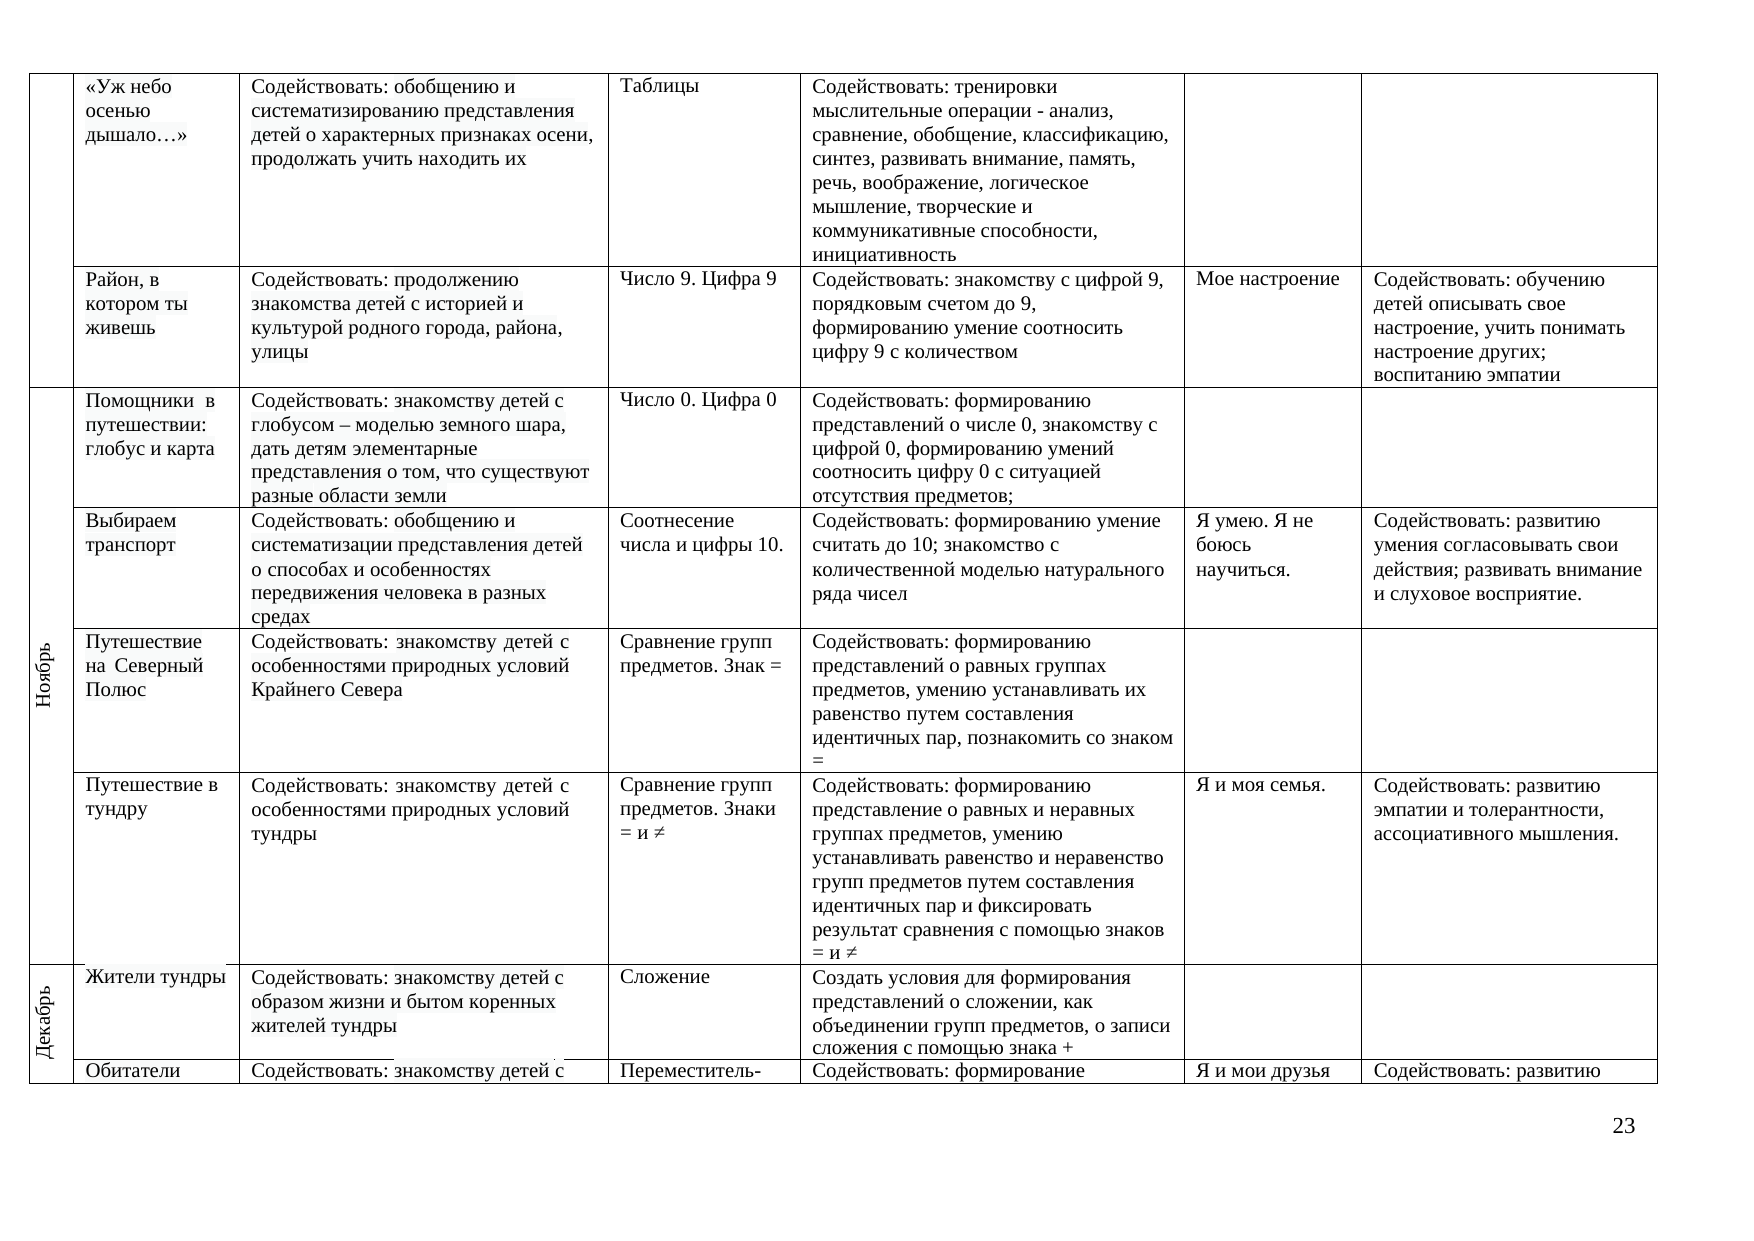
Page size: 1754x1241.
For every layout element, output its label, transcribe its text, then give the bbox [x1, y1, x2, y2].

table_cell Создать условия для формирования представлений о сложении, как объединении групп предметов, о записи сложения с помощью знака + [801, 965, 1184, 1059]
table_cell Содействовать: обобщению и систематизации представления детей о способах и особенностях передвижения человека в разных средах [240, 508, 608, 628]
table_cell Соотнесение числа и цифры 10. [609, 508, 800, 628]
table_cell Содействовать: знакомству детей с глобусом – моделью земного шара, дать детям элементарные представления о том, что существуют разные области земли [240, 388, 394, 507]
table_cell Содействовать: обучению детей описывать свое настроение, учить понимать настроение других; воспитанию эмпатии [1362, 267, 1657, 387]
table_cell Число 9. Цифра 9 [609, 267, 800, 387]
table_cell Район, в котором ты живешь [74, 267, 239, 387]
table_cell Сравнение групп предметов. Знак = [609, 629, 800, 772]
table_cell [1185, 965, 1361, 1059]
table_cell Помощники в путешествии: глобус и карта [74, 388, 239, 507]
table_cell Число 0. Цифра 0 [609, 388, 800, 507]
table_cell Обитатели [74, 1060, 239, 1083]
table_cell Содействовать: знакомству детей с особенностями природных условий Крайнего Севера [240, 629, 608, 772]
table_cell Декабрь [30, 965, 73, 1083]
table_cell Содействовать: знакомству детей с [240, 1060, 608, 1083]
table_header «Уж небо осенью дышало…» [74, 74, 239, 266]
table_cell [1362, 629, 1657, 772]
table_header [1185, 74, 1361, 266]
table_header [30, 74, 73, 387]
table_cell Переместитель- [609, 1060, 800, 1083]
table_cell Мое настроение [1185, 267, 1361, 387]
table_cell Я и мои друзья [1185, 1060, 1361, 1083]
table_cell Содействовать: знакомству с цифрой 9, порядковым счетом до 9, формированию умение соотносить цифру 9 с количеством [801, 267, 1184, 387]
table_cell [1362, 965, 1657, 1059]
table_cell Я и моя семья. [1185, 773, 1361, 964]
table_cell [1185, 388, 1361, 507]
table_cell Содействовать: формирование [801, 1060, 1184, 1083]
table_cell Содействовать: знакомству детей с образом жизни и бытом коренных жителей тундры [240, 965, 608, 1059]
table_cell Содействовать: развитию эмпатии и толерантности, ассоциативного мышления. [1362, 773, 1657, 964]
table_cell Выбираем транспорт [74, 508, 239, 628]
table_cell Содействовать: знакомству детей с глобусом – моделью земного шара, дать детям элементарные представления о том, что существуют разные области земли [447, 388, 608, 507]
table_header Таблицы [609, 74, 800, 266]
table_cell Содействовать: формированию умение считать до 10; знакомство с количественной моделью натурального ряда чисел [801, 508, 1184, 628]
table_cell Содействовать: развитию [1362, 1060, 1657, 1083]
table_cell Путешествие на Северный Полюс [74, 629, 239, 772]
table_cell Сложение [609, 965, 800, 1059]
table_cell [1362, 388, 1657, 507]
table_cell Жители тундры [74, 965, 239, 1059]
table_cell Сравнение групп предметов. Знаки = и ≠ [609, 773, 800, 964]
table_cell Содействовать: формированию представление о равных и неравных группах предметов, умению устанавливать равенство и неравенство групп предметов путем составления идентичных пар и фиксировать результат сравнения с помощью знаков = и ≠ [801, 773, 1184, 964]
table_cell Содействовать: формированию представлений о числе 0, знакомству с цифрой 0, формированию умений соотносить цифру 0 с ситуацией отсутствия предметов; [801, 388, 1184, 507]
table_cell Содействовать: знакомству детей с особенностями природных условий тундры [240, 773, 608, 964]
table_cell Содействовать: развитию умения согласовывать свои действия; развивать внимание и слуховое восприятие. [1362, 508, 1657, 628]
table_cell [1185, 629, 1361, 772]
table_cell Путешествие в тундру [74, 773, 239, 964]
table_cell Содействовать: продолжению знакомства детей с историей и культурой родного города, района, улицы [240, 267, 608, 387]
table_cell Я умею. Я не боюсь научиться. [1185, 508, 1361, 628]
table_cell Содействовать: формированию представлений о равных группах предметов, умению устанавливать их равенство путем составления идентичных пар, познакомить со знаком = [801, 629, 1184, 772]
table_header [1362, 74, 1657, 266]
table_header Содействовать: тренировки мыслительные операции - анализ, сравнение, обобщение, классификацию, синтез, развивать внимание, память, речь, воображение, логическое мышление, творческие и коммуникативные способности, инициативность [801, 74, 1184, 266]
table_header Содействовать: обобщению и систематизированию представления детей о характерных признаках осени, продолжать учить находить их [240, 74, 608, 266]
table_cell Ноябрь [30, 388, 73, 964]
